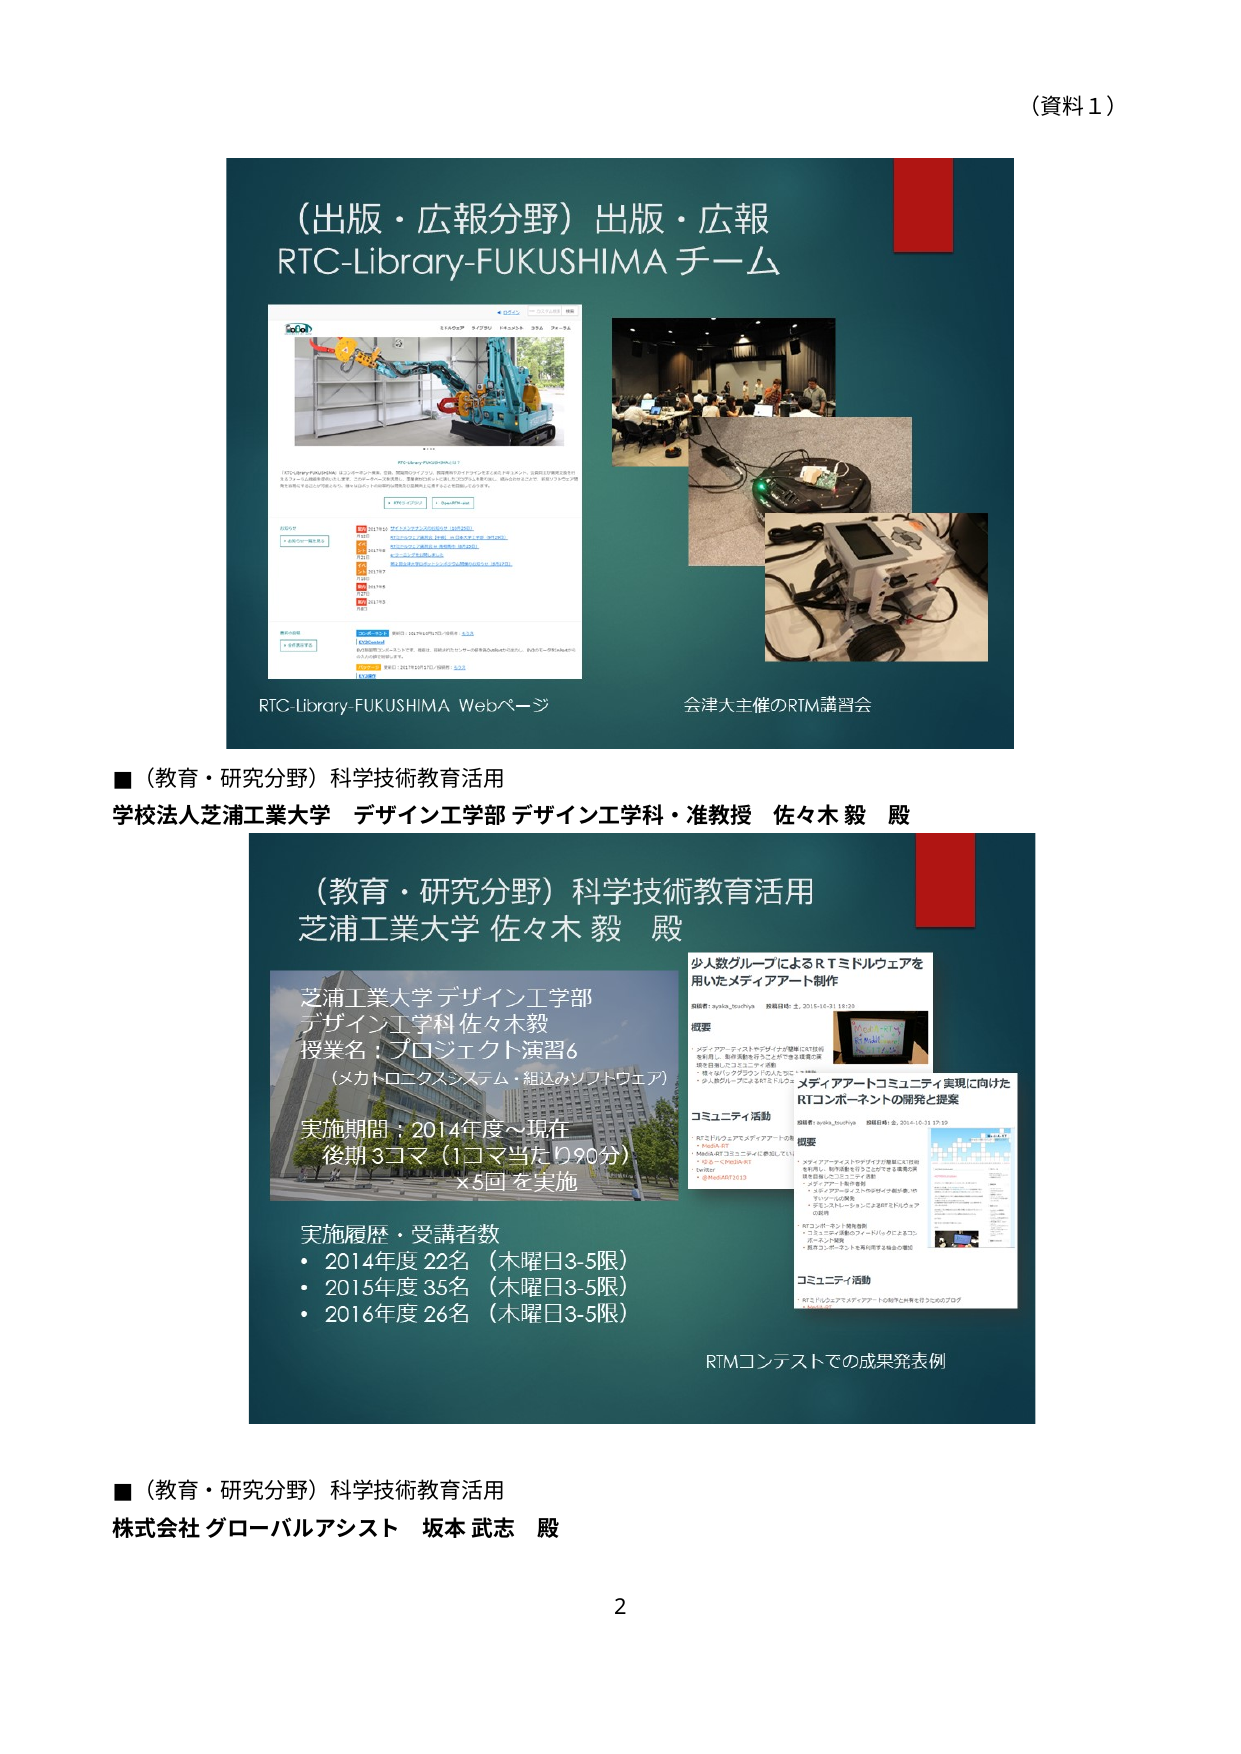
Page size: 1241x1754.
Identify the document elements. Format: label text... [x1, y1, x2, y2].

picture [226, 158, 1014, 749]
subtitle ■（教育・研究分野）科学技術教育活用 [112, 1471, 1128, 1508]
text 学校法人芝浦工業大学 デザイン工学部 デザイン工学科・准教授 佐々木 毅 殿 [112, 796, 1128, 833]
subtitle ■（教育・研究分野）科学技術教育活用 [112, 758, 1128, 796]
picture [248, 833, 1036, 1424]
text 株式会社 グローバルアシスト 坂本 武志 殿 [112, 1508, 1128, 1546]
